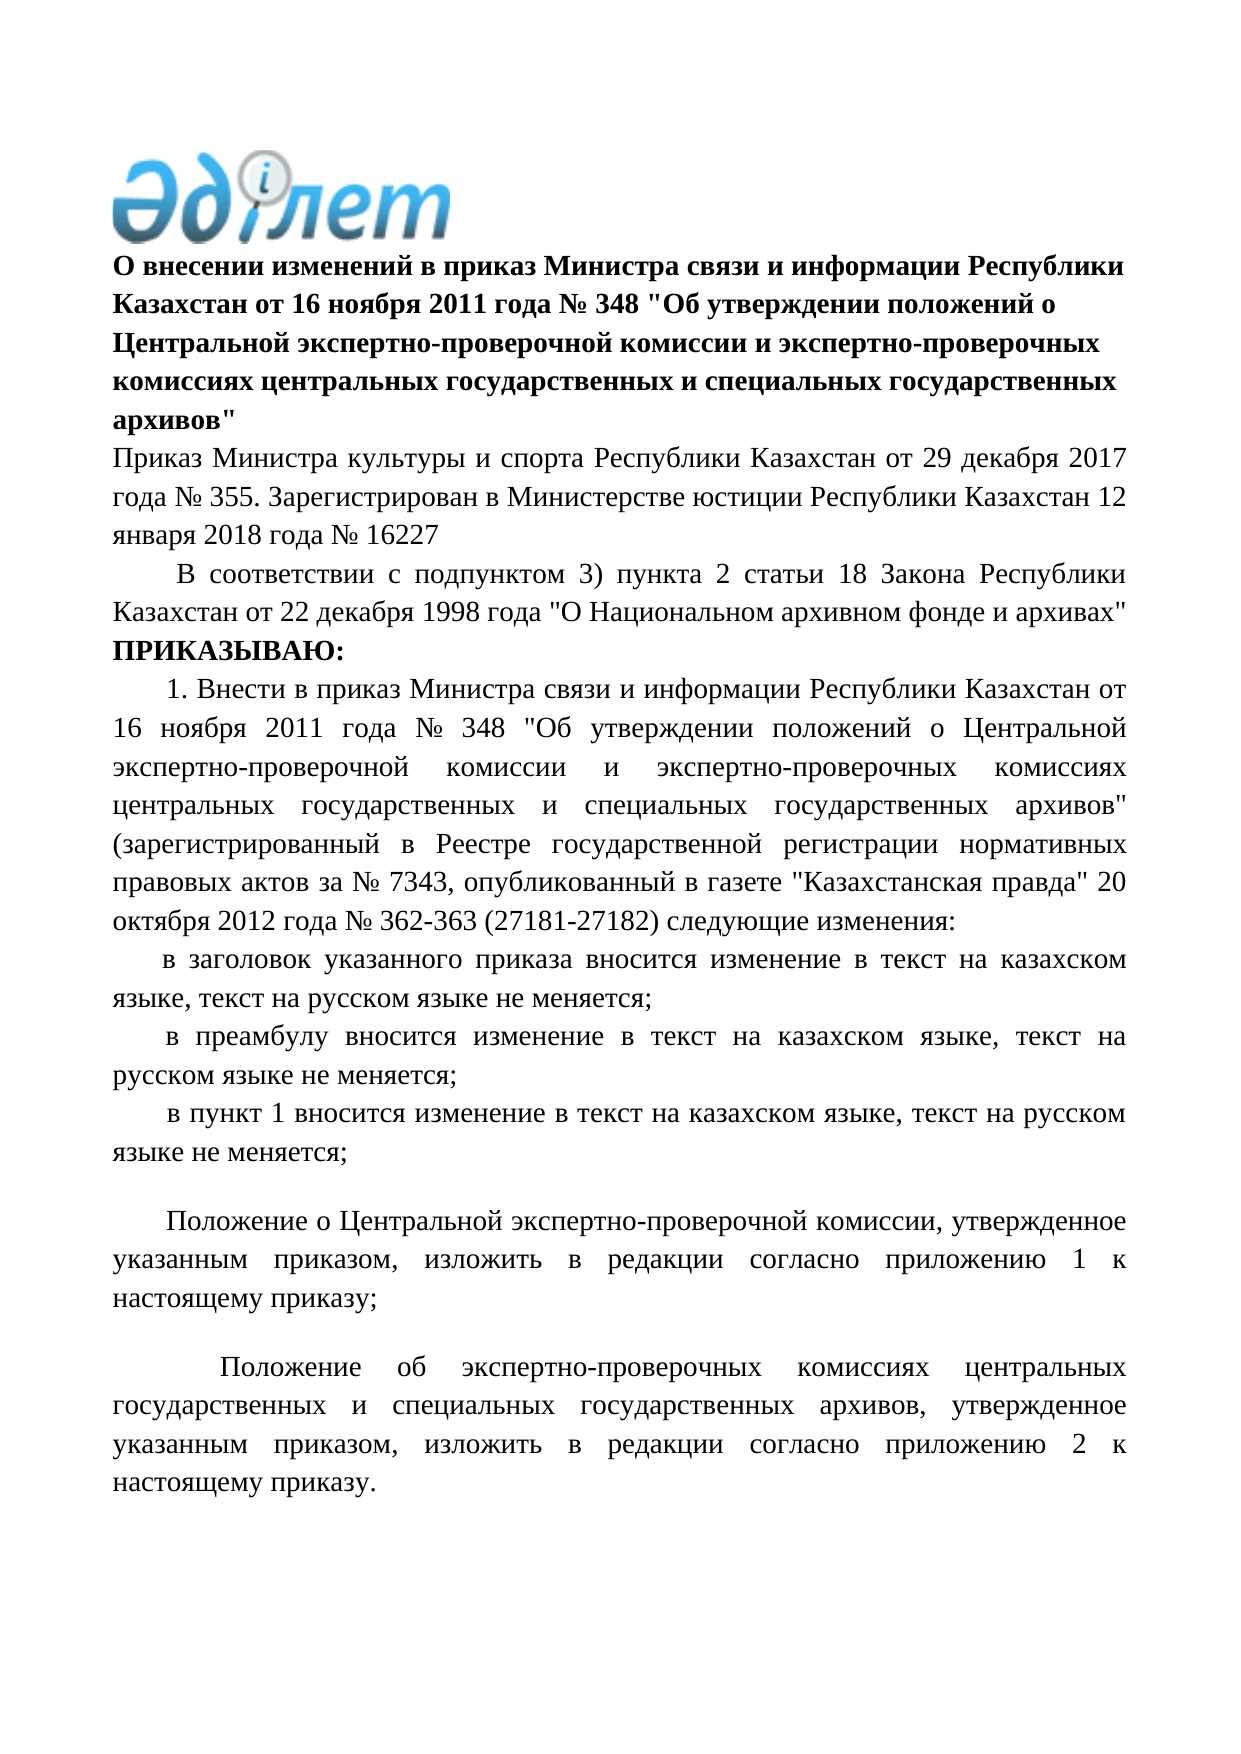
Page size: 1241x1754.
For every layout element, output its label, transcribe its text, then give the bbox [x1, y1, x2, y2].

picture [112, 150, 451, 244]
text 1. Внести в приказ Министра связи и информации Республики Казахстан от 16 ноября 2011 года № 348 "Об утверждении положений о Центральной экспертно-проверочной комиссии и экспертно-проверочных комиссиях центральных государственных и специальных государственных архивов" (зарегистрированный в Реестре государственной регистрации нормативных правовых актов за № 7343, опубликованный в газете "Казахстанская правда" 20 октября 2012 года № 362-363 (27181-27182) следующие изменения: [112, 672, 1128, 936]
text О внесении изменений в приказ Министра связи и информации Республики Казахстан от 16 ноября 2011 года № 348 "Об утверждении положений о Центральной экспертно-проверочной комиссии и экспертно-проверочных комиссиях центральных государственных и специальных государственных архивов" [112, 248, 1128, 435]
text в преамбулу вносится изменение в текст на казахском языке, текст на русском языке не меняется; [112, 1018, 1128, 1091]
text в заголовок указанного приказа вносится изменение в текст на казахском языке, текст на русском языке не меняется; [112, 941, 1128, 1013]
text Положение о Центральной экспертно-проверочной комиссии, утвержденное указанным приказом, изложить в редакции согласно приложению 1 к настоящему приказу; [112, 1203, 1128, 1313]
text в пункт 1 вносится изменение в текст на казахском языке, текст на русском языке не меняется; [112, 1096, 1128, 1168]
text Приказ Министра культуры и спорта Республики Казахстан от 29 декабря 2017 года № 355. Зарегистрирован в Министерстве юстиции Республики Казахстан 12 января 2018 года № 16227 [112, 440, 1128, 551]
text В соответствии с подпунктом 3) пункта 2 статьи 18 Закона Республики Казахстан от 22 декабря 1998 года "О Национальном архивном фонде и архивах" ПРИКАЗЫВАЮ: [112, 556, 1128, 667]
